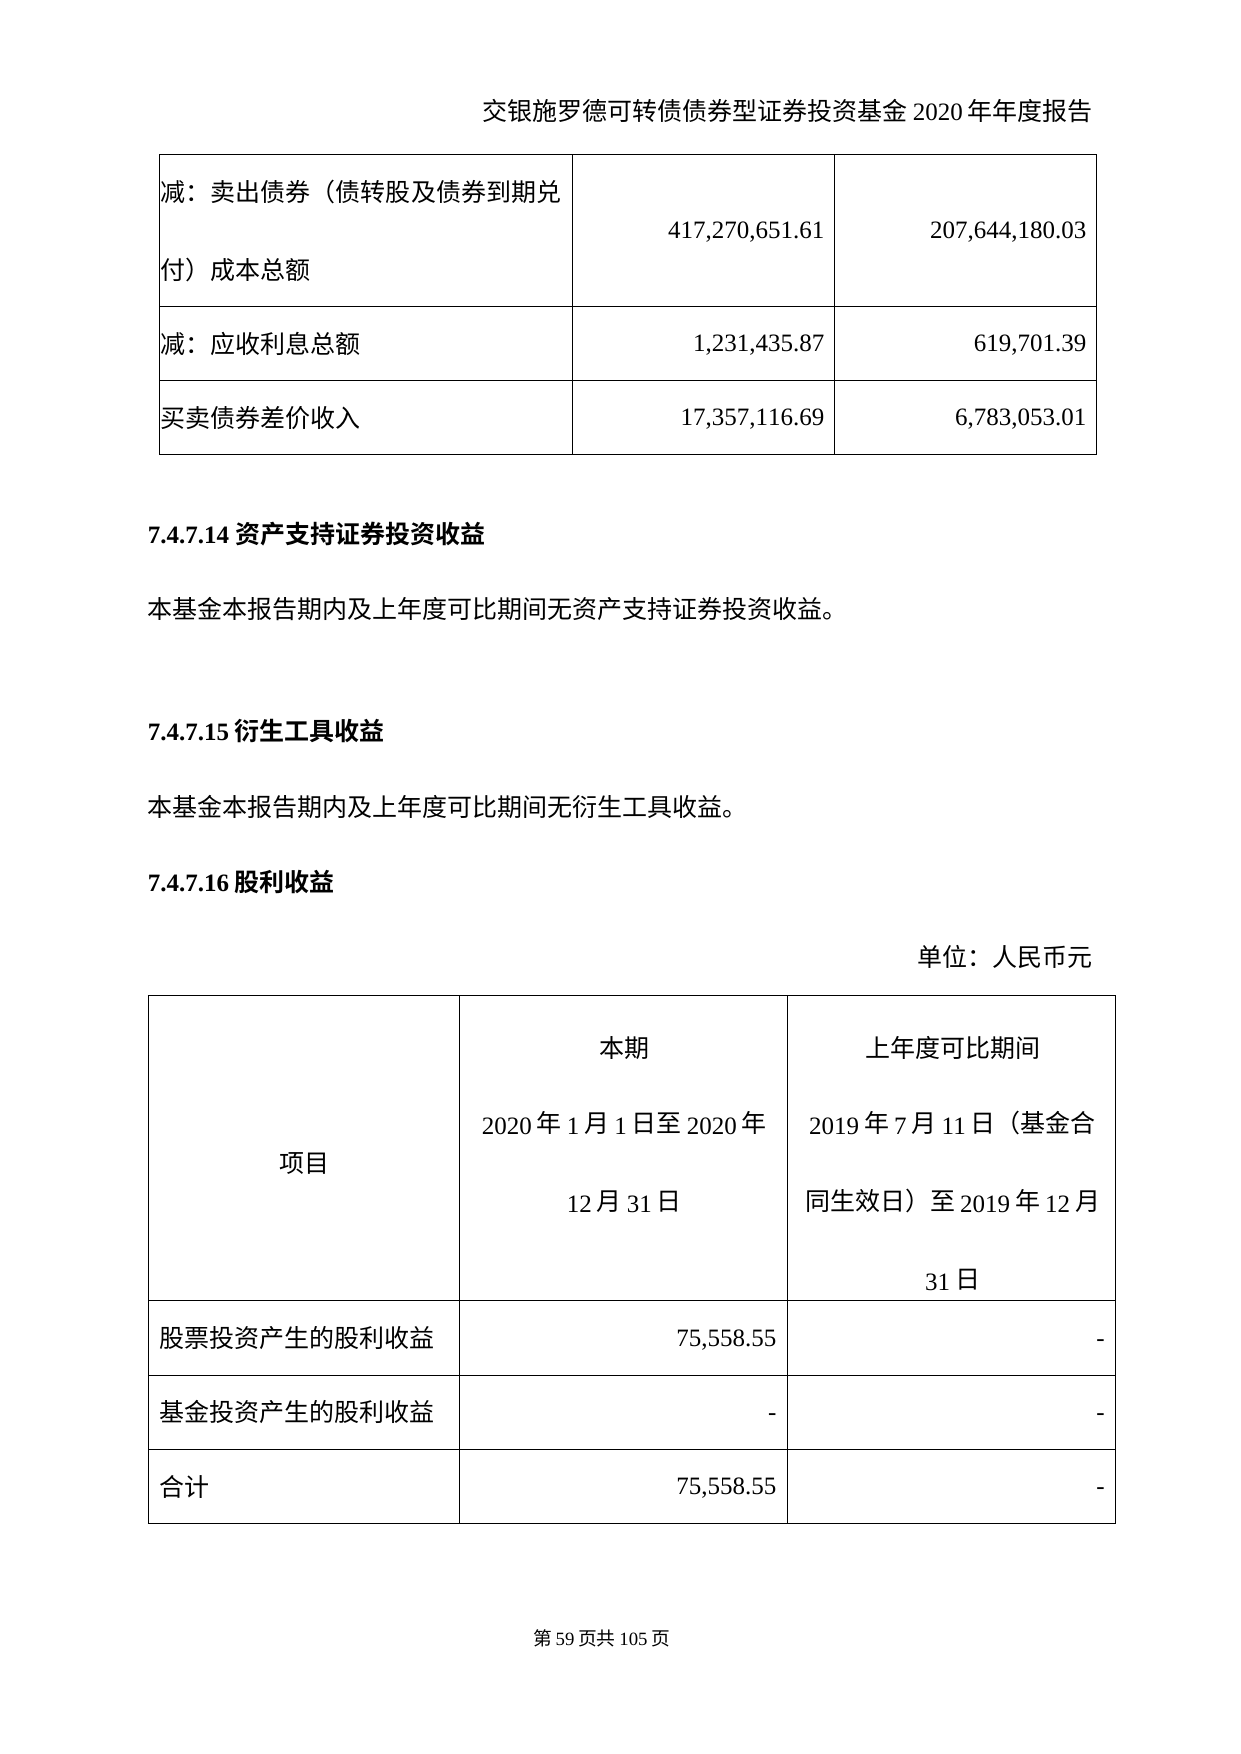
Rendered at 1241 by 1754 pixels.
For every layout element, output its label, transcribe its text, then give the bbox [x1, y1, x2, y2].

table_cell 207,644,180.03 [835, 155, 1096, 306]
text 单位：人民币元 [149, 923, 1092, 988]
text 7.4.7.15衍生工具收益 [148, 697, 1092, 762]
table_cell 75,558.55 [460, 1301, 787, 1374]
table_cell 619,701.39 [835, 307, 1096, 380]
table_cell - [788, 1301, 1115, 1374]
text 7.4.7.14 资产支持证券投资收益 [148, 500, 1092, 565]
text 7.4.7.16股利收益 [148, 848, 1092, 913]
table_cell 合计 [149, 1450, 459, 1523]
table_cell - [788, 1450, 1115, 1523]
table_cell 75,558.55 [460, 1450, 787, 1523]
text 本基金本报告期内及上年度可比期间无资产支持证券投资收益。 [148, 575, 1092, 640]
table_cell 减：卖出债券（债转股及债券到期兑付）成本总额 [160, 155, 572, 306]
table_cell - [460, 1376, 787, 1448]
table_header 上年度可比期间 2019年7月11日（基金合同生效日）至2019年12月31日 [788, 996, 1115, 1300]
table_cell 417,270,651.61 [573, 155, 834, 306]
table_cell 买卖债券差价收入 [160, 381, 572, 454]
table_cell 股票投资产生的股利收益 [149, 1301, 459, 1374]
text 本基金本报告期内及上年度可比期间无衍生工具收益。 [148, 773, 1092, 838]
table_header 本期 2020年1月1日至2020年12月31日 [460, 996, 787, 1300]
table_cell 1,231,435.87 [573, 307, 834, 380]
table_cell 6,783,053.01 [835, 381, 1096, 454]
table_cell 17,357,116.69 [573, 381, 834, 454]
table_cell 减：应收利息总额 [160, 307, 572, 380]
table_header 项目 [149, 996, 459, 1300]
table_cell - [788, 1376, 1115, 1448]
table_cell 基金投资产生的股利收益 [149, 1376, 459, 1448]
